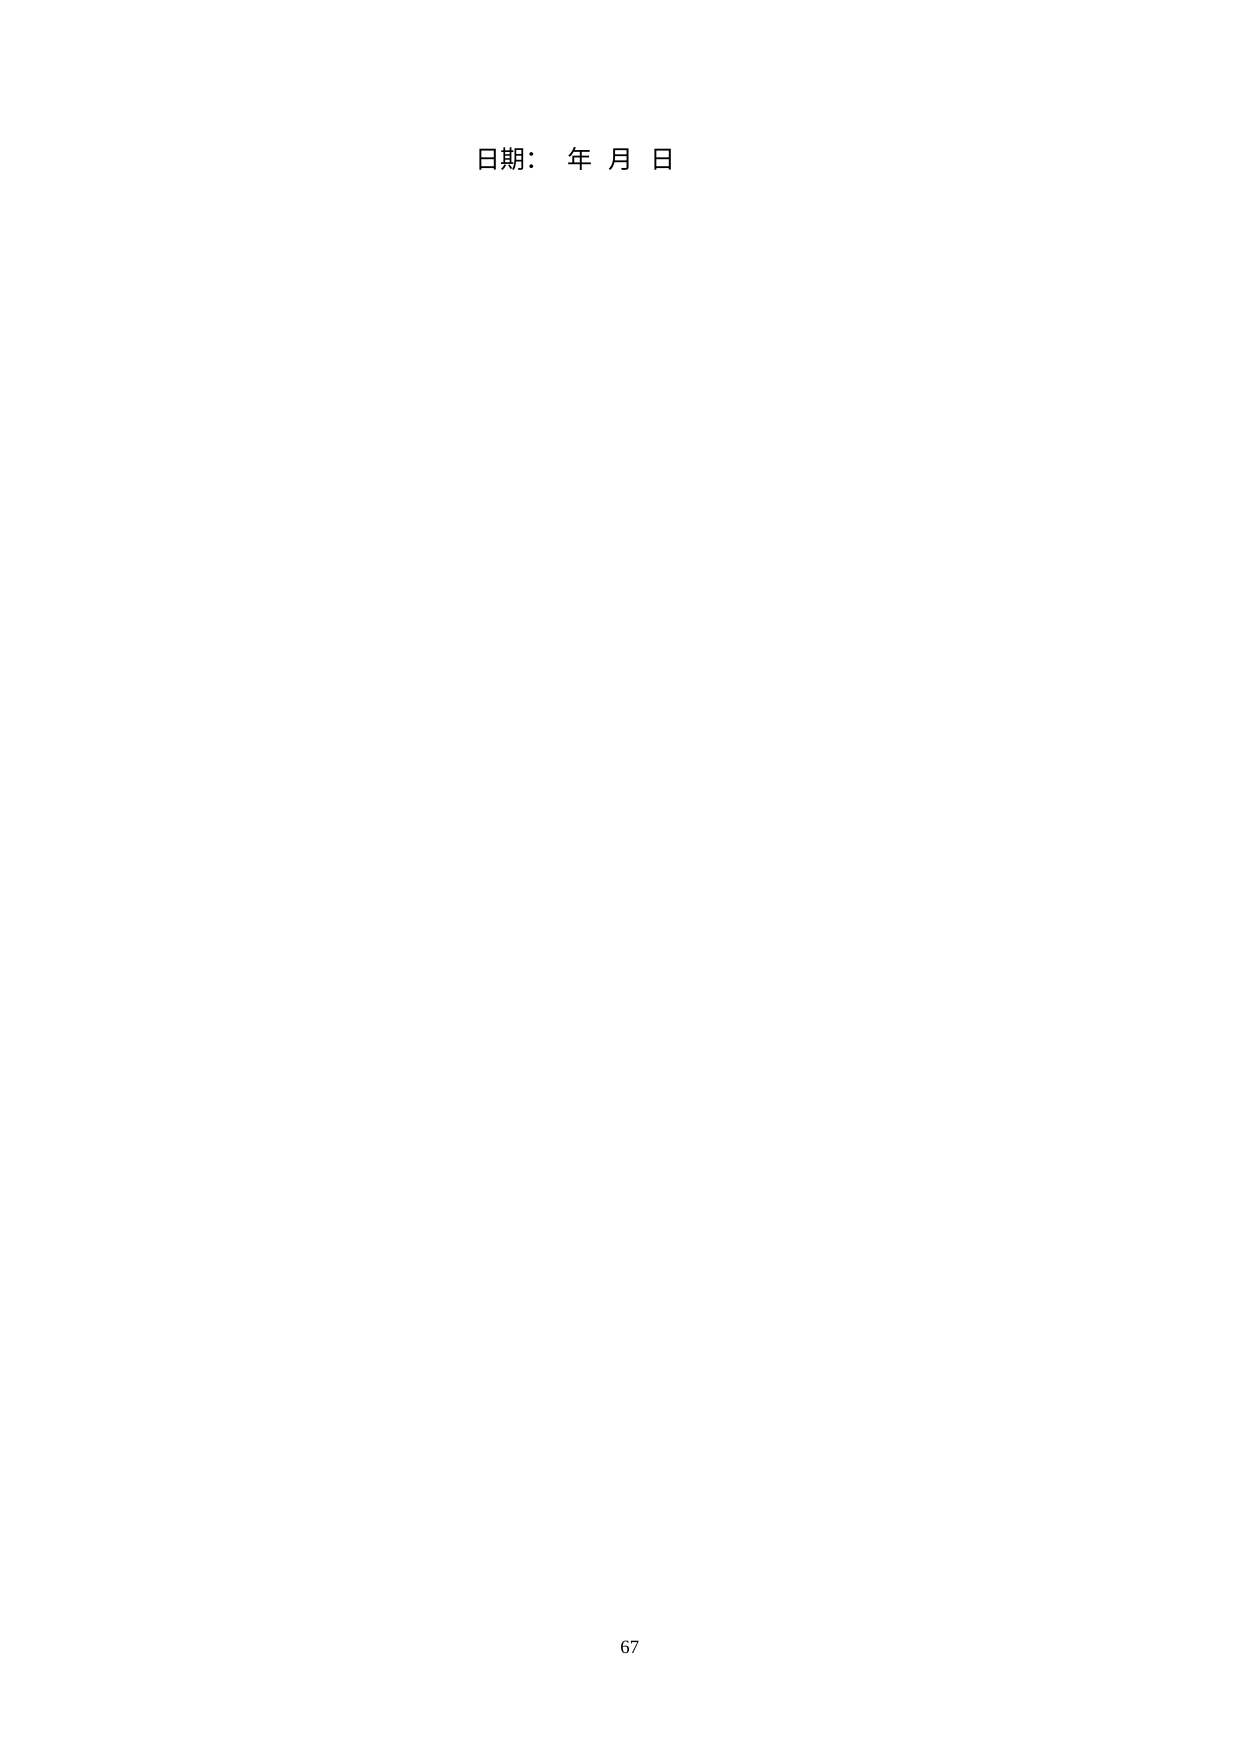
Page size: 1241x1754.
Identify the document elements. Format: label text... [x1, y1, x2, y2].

text 日期： 年 月 日 [175, 139, 1169, 176]
